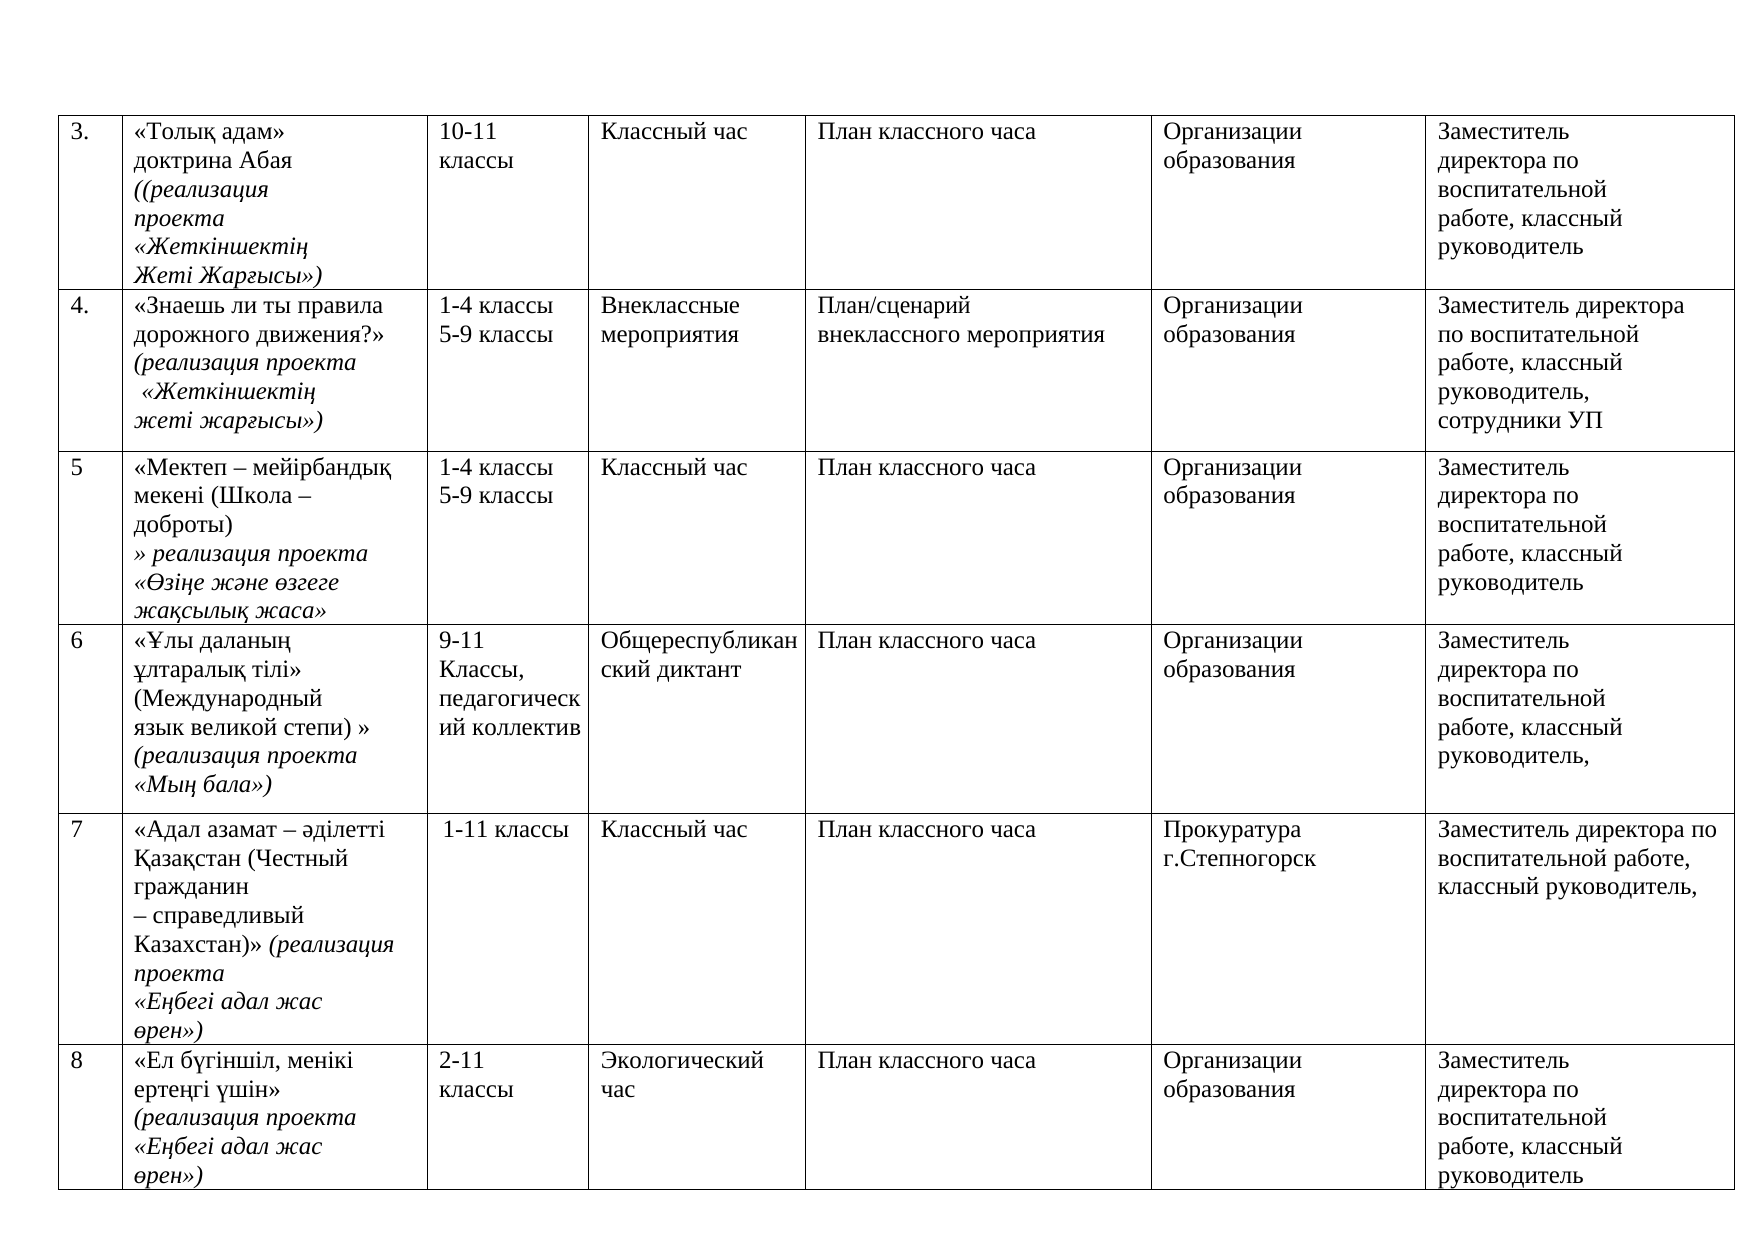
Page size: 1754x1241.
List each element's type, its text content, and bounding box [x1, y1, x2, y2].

table_cell Организации образования [1152, 290, 1425, 451]
table_cell План классного часа [806, 452, 1151, 624]
table_cell План классного часа [806, 625, 1151, 813]
table_cell 4. [59, 290, 122, 451]
table_cell Общереспубликанский диктант [589, 625, 805, 813]
table_cell План классного часа [806, 814, 1151, 1044]
table_header Заместитель директора по воспитательной работе, классный руководитель [1426, 116, 1734, 289]
table_cell 6 [59, 625, 122, 813]
table_cell «Ұлы даланың ұлтаралық тілі» (Международный язык великой степи) » (реализация проекта «Мың бала») [123, 625, 427, 813]
table_cell Экологический час [589, 1045, 805, 1189]
table_cell Заместитель директора по воспитательной работе, классный руководитель, [1426, 625, 1734, 813]
table_cell 1-4 классы 5-9 классы [428, 452, 588, 624]
table_cell 1-4 классы 5-9 классы [428, 290, 588, 451]
table_header Организации образования [1152, 116, 1425, 289]
table_cell «Ел бүгіншіл, менікі ертеңгі үшін» (реализация проекта «Еңбегі адал жас өрен») [123, 1045, 427, 1189]
table_cell 9-11 Классы, педагогический коллектив [428, 625, 588, 813]
table_cell Заместитель директора по воспитательной работе, классный руководитель [1426, 1045, 1734, 1189]
table_cell Классный час [589, 452, 805, 624]
table_cell Классный час [589, 814, 805, 1044]
table_cell 8 [59, 1045, 122, 1189]
table_cell План классного часа [806, 1045, 1151, 1189]
table_cell Заместитель директора по воспитательной работе, классный руководитель [1426, 452, 1734, 624]
table_cell Прокуратура г.Степногорск [1152, 814, 1425, 1044]
table_cell Организации образования [1152, 625, 1425, 813]
table_cell Внеклассные мероприятия [589, 290, 805, 451]
table_cell 5 [59, 452, 122, 624]
table_cell Организации образования [1152, 452, 1425, 624]
table_cell «Мектеп – мейірбандық мекені (Школа – доброты) » реализация проекта «Өзіңе және өзгеге жақсылық жаса» [123, 452, 427, 624]
table_cell План/сценарий внеклассного мероприятия [806, 290, 1151, 451]
table_cell 2-11 классы [428, 1045, 588, 1189]
table_header «Толық адам» доктрина Абая ((реализация проекта «Жеткіншектің Жеті Жарғысы») [123, 116, 427, 289]
table_cell Организации образования [1152, 1045, 1425, 1189]
table_header Классный час [589, 116, 805, 289]
table_header 10-11 классы [428, 116, 588, 289]
table_cell Заместитель директора по воспитательной работе, классный руководитель, [1426, 814, 1734, 1044]
table_cell 7 [59, 814, 122, 1044]
table_cell 1-11 классы [428, 814, 588, 1044]
table_header План классного часа [806, 116, 1151, 289]
table_header 3. [59, 116, 122, 289]
table_cell «Адал азамат – әділетті Қазақстан (Честный гражданин – справедливый Казахстан)» (реализация проекта «Еңбегі адал жас өрен») [123, 814, 427, 1044]
table_cell Заместитель директора по воспитательной работе, классный руководитель, сотрудники УП [1426, 290, 1734, 451]
table_cell «Знаешь ли ты правила дорожного движения?» (реализация проекта «Жеткіншектің жеті жарғысы») [123, 290, 427, 451]
